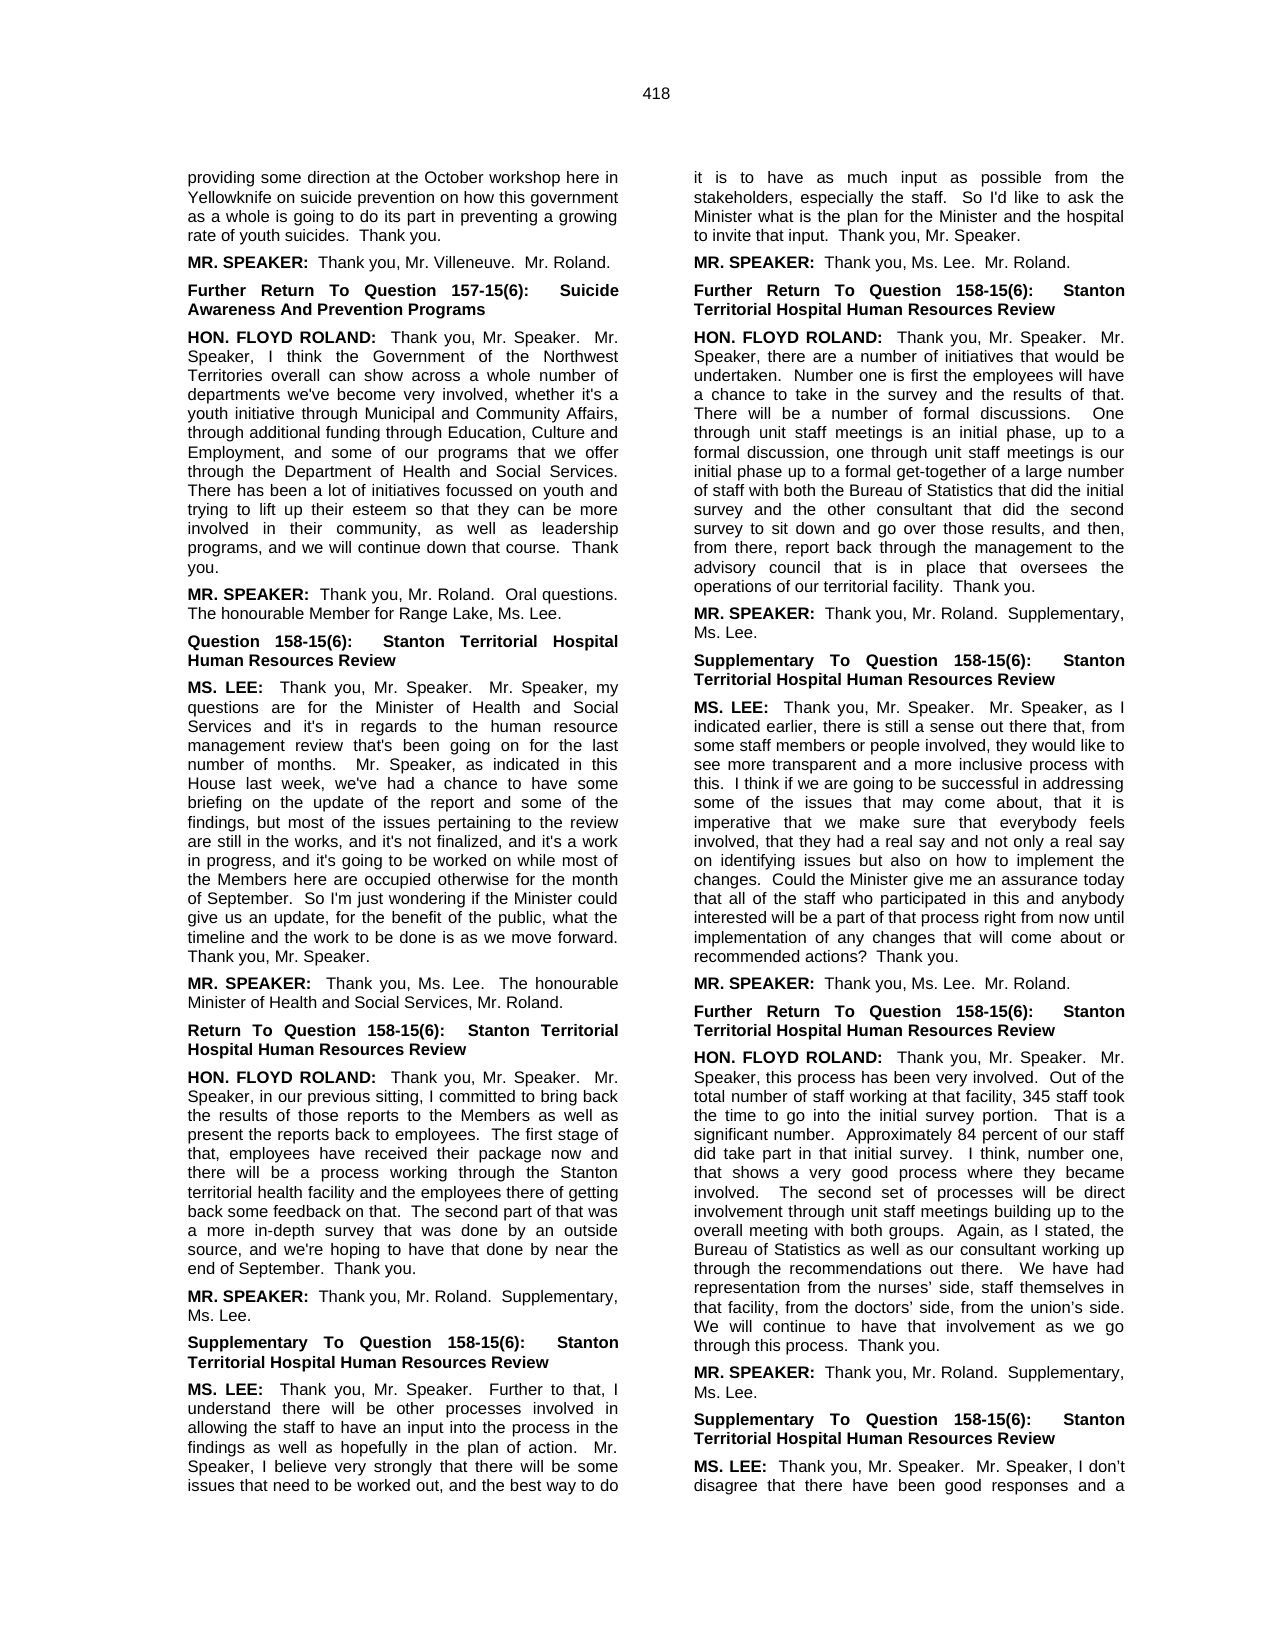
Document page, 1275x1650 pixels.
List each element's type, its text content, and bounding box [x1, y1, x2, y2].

text MR. SPEAKER: Thank you, Mr. Roland. Supplementary, Ms. Lee. [694, 604, 1125, 642]
text HON. FLOYD ROLAND: Thank you, Mr. Speaker. Mr. Speaker, in our previous sitting, I committed to bring back the results of those reports to the Members as well as present the reports back to employees. The first stage of that, employees have received their package now and there will be a process working through the Stanton territorial health facility and the employees there of getting back some feedback on that. The second part of that was a more in-depth survey that was done by an outside source, and we're hoping to have that done by near the end of September. Thank you. [187, 1067, 619, 1278]
subtitle Supplementary To Question 158-15(6): Stanton Territorial Hospital Human Resources Review [187, 1333, 619, 1372]
text MR. SPEAKER: Thank you, Ms. Lee. Mr. Roland. [694, 974, 1125, 993]
text MS. LEE: Thank you, Mr. Speaker. Further to that, I understand there will be other processes involved in allowing the staff to have an input into the process in the findings as well as hopefully in the plan of action. Mr. Speaker, I believe very strongly that there will be some issues that need to be worked out, and the best way to do it is to have as much input as possible from the stakeholders, especially the staff. So I'd like to ask the Minister what is the plan for the Minister and the hospital to invite that input. Thank you, Mr. Speaker. [187, 1380, 619, 1495]
subtitle Further Return To Question 158-15(6): Stanton Territorial Hospital Human Resources Review [694, 1002, 1125, 1040]
subtitle Supplementary To Question 158-15(6): Stanton Territorial Hospital Human Resources Review [694, 1410, 1125, 1448]
text MR. SPEAKER: Thank you, Mr. Roland. Supplementary, Ms. Lee. [694, 1363, 1125, 1402]
text MS. LEE: Thank you, Mr. Speaker. Mr. Speaker, as I indicated earlier, there is still a sense out there that, from some staff members or people involved, they would like to see more transparent and a more inclusive process with this. I think if we are going to be successful in addressing some of the issues that may come about, that it is imperative that we make sure that everybody feels involved, that they had a real say and not only a real say on identifying issues but also on how to implement the changes. Could the Minister give me an assurance today that all of the staff who participated in this and anybody interested will be a part of that process right from now until implementation of any changes that will come about or recommended actions? Thank you. [694, 697, 1125, 966]
subtitle Question 158-15(6): Stanton Territorial Hospital Human Resources Review [187, 632, 619, 670]
text MR. SPEAKER: Thank you, Mr. Roland. Oral questions. The honourable Member for Range Lake, Ms. Lee. [187, 585, 619, 623]
text HON. FLOYD ROLAND: Thank you, Mr. Speaker. Mr. Speaker, there are a number of initiatives that would be undertaken. Number one is first the employees will have a chance to take in the survey and the results of that. There will be a number of formal discussions. One through unit staff meetings is an initial phase, up to a formal discussion, one through unit staff meetings is our initial phase up to a formal get-together of a large number of staff with both the Bureau of Statistics that did the initial survey and the other consultant that did the second survey to sit down and go over those results, and then, from there, report back through the management to the advisory council that is in place that oversees the operations of our territorial facility. Thank you. [694, 327, 1125, 596]
text HON. FLOYD ROLAND: Thank you, Mr. Speaker. Mr. Speaker, I think the Government of the Northwest Territories overall can show across a whole number of departments we've become very involved, whether it's a youth initiative through Municipal and Community Affairs, through additional funding through Education, Culture and Employment, and some of our programs that we offer through the Department of Health and Social Services. There has been a lot of initiatives focussed on youth and trying to lift up their esteem so that they can be more involved in their community, as well as leadership programs, and we will continue down that course. Thank you. [187, 327, 619, 577]
subtitle Further Return To Question 158-15(6): Stanton Territorial Hospital Human Resources Review [694, 281, 1125, 319]
text HON. FLOYD ROLAND: Thank you, Mr. Speaker. Mr. Speaker, this process has been very involved. Out of the total number of staff working at that facility, 345 staff took the time to go into the initial survey portion. That is a significant number. Approximately 84 percent of our staff did take part in that initial survey. I think, number one, that shows a very good process where they became involved. The second set of processes will be direct involvement through unit staff meetings building up to the overall meeting with both groups. Again, as I stated, the Bureau of Statistics as well as our consultant working up through the recommendations out there. We have had representation from the nurses’ side, staff themselves in that facility, from the doctors’ side, from the union’s side. We will continue to have that involvement as we go through this process. Thank you. [694, 1048, 1125, 1355]
text MS. LEE: Thank you, Mr. Speaker. Mr. Speaker, my questions are for the Minister of Health and Social Services and it's in regards to the human resource management review that's been going on for the last number of months. Mr. Speaker, as indicated in this House last week, we've had a chance to have some briefing on the update of the report and some of the findings, but most of the issues pertaining to the review are still in the works, and it's not finalized, and it's a work in progress, and it's going to be worked on while most of the Members here are occupied otherwise for the month of September. So I'm just wondering if the Minister could give us an update, for the benefit of the public, what the timeline and the work to be done is as we move forward. Thank you, Mr. Speaker. [187, 678, 619, 966]
subtitle Supplementary To Question 158-15(6): Stanton Territorial Hospital Human Resources Review [694, 651, 1125, 689]
text MS. LEE: Thank you, Mr. Speaker. Further to that, I understand there will be other processes involved in allowing the staff to have an input into the process in the findings as well as hopefully in the plan of action. Mr. Speaker, I believe very strongly that there will be some issues that need to be worked out, and the best way to do it is to have as much input as possible from the stakeholders, especially the staff. So I'd like to ask the Minister what is the plan for the Minister and the hospital to invite that input. Thank you, Mr. Speaker. [694, 168, 1125, 245]
subtitle Further Return To Question 157-15(6): Suicide Awareness And Prevention Programs [187, 281, 619, 319]
text MR. SPEAKER: Thank you, Ms. Lee. Mr. Roland. [694, 253, 1125, 272]
subtitle Return To Question 158-15(6): Stanton Territorial Hospital Human Resources Review [187, 1021, 619, 1059]
text MR. SPEAKER: Thank you, Mr. Villeneuve. Mr. Roland. [187, 253, 619, 272]
text MR. SPEAKER: Thank you, Ms. Lee. The honourable Minister of Health and Social Services, Mr. Roland. [187, 974, 619, 1012]
text MR. SPEAKER: Thank you, Mr. Roland. Supplementary, Ms. Lee. [187, 1287, 619, 1325]
